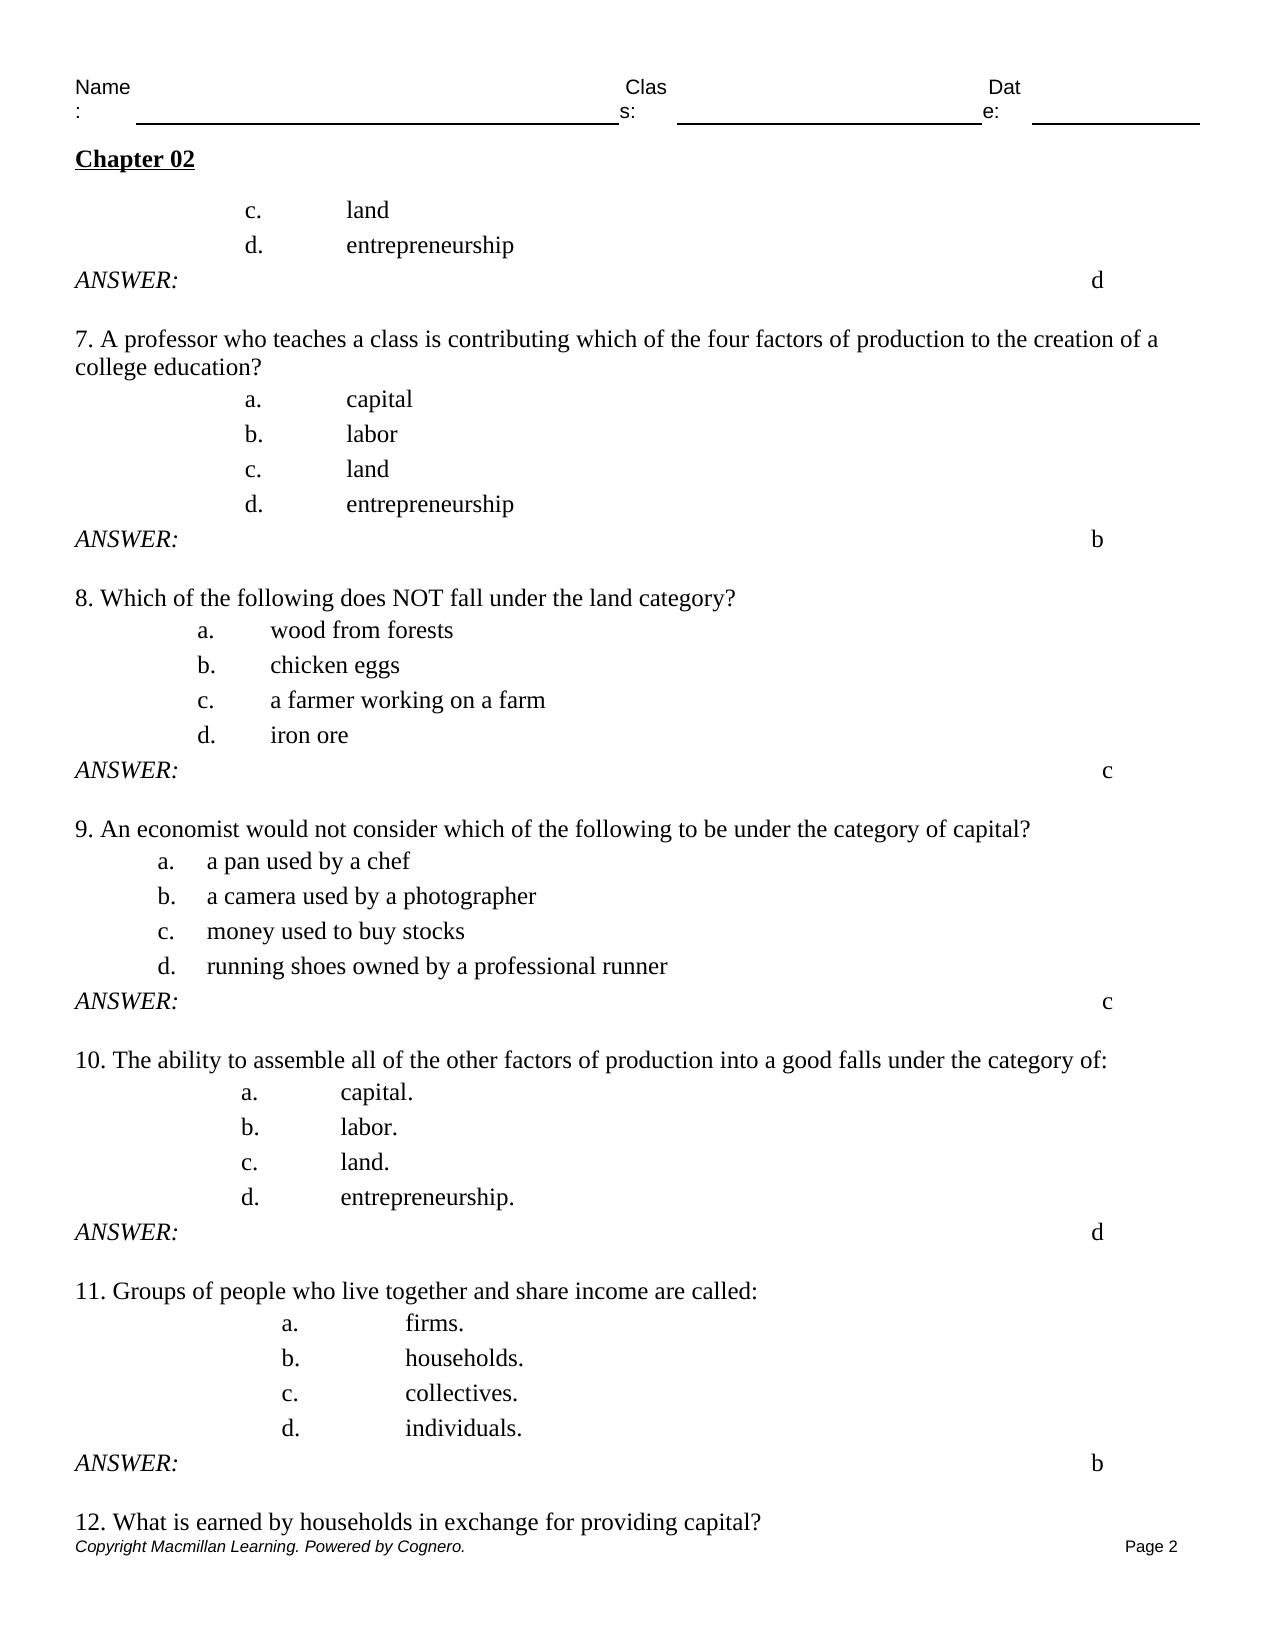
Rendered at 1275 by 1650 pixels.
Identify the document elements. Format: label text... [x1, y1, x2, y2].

table_header 11. Groups of people who live together and share income are called: [75, 1276, 1200, 1480]
table_header 8. Which of the following does NOT fall under the land category? [75, 583, 1200, 787]
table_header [75, 192, 1200, 297]
table_header 9. An economist would not consider which of the following to be under the category of capital? [75, 814, 1200, 1018]
table_header 7. A professor who teaches a class is contributing which of the four factors of production to the creation of a college education? [75, 324, 1200, 556]
table_header 10. The ability to assemble all of the other factors of production into a good falls under the category of: [75, 1045, 1200, 1249]
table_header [75, 1507, 1200, 1535]
